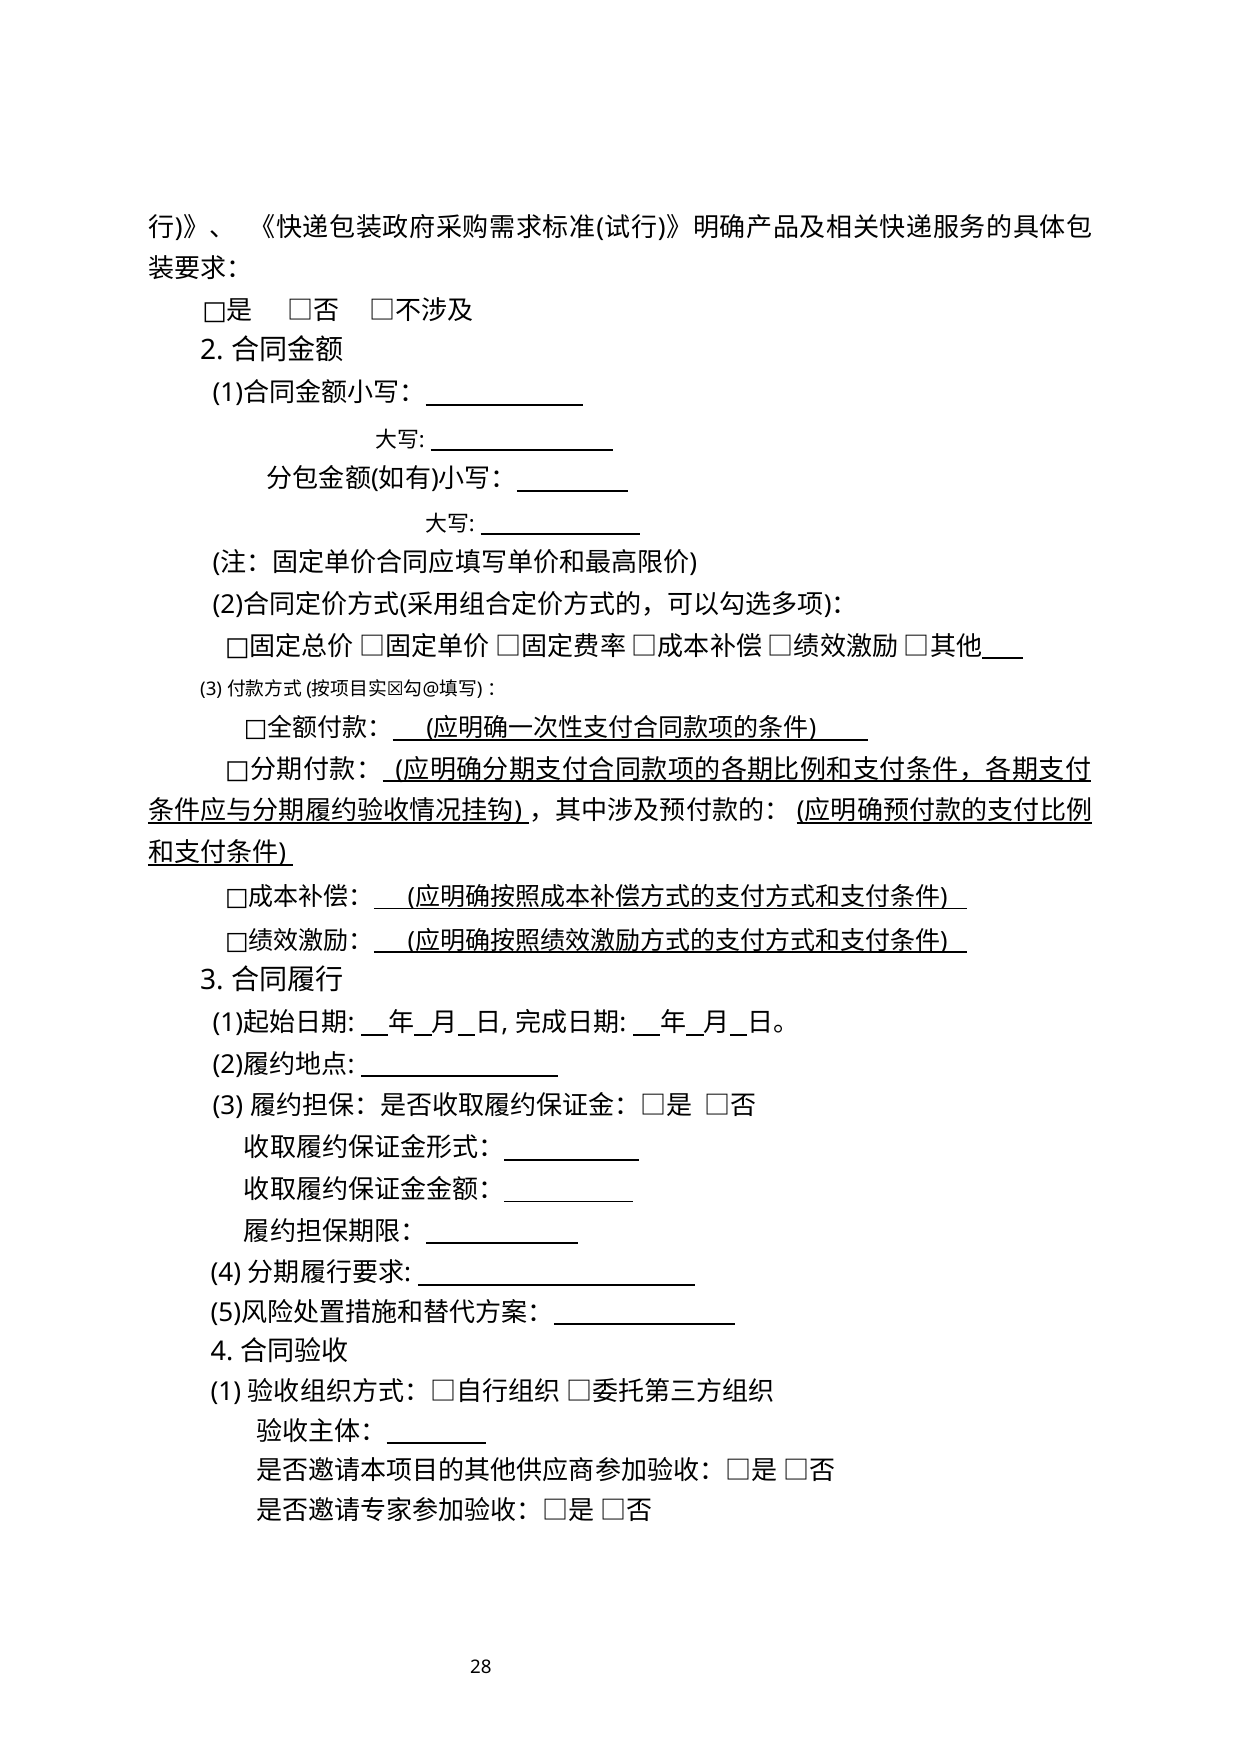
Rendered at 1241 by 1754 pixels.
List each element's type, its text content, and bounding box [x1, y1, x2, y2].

text (1) 验收组织方式：□自行组织 □委托第三方组织 [210, 1368, 1092, 1408]
text (3) 付款方式 (按项目实☒勾@填写) ： [200, 673, 1092, 700]
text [148, 202, 1092, 285]
text (2)履约地点: [212, 1039, 1092, 1081]
text 大写: [425, 506, 1092, 538]
text (5)风险处置措施和替代方案： [210, 1289, 1092, 1329]
text (3) 履约担保：是否收取履约保证金：□是 □否 [212, 1081, 1092, 1122]
text 收取履约保证金形式： [244, 1122, 1092, 1164]
text 验收主体： [256, 1408, 1092, 1447]
text □固定总价 □固定单价 □固定费率 □成本补偿 □绩效激励 □其他 [148, 621, 1092, 663]
text □是 □否 □不涉及 [148, 285, 1092, 327]
text (2)合同定价方式(采用组合定价方式的，可以勾选多项)： [212, 579, 1092, 621]
text 收取履约保证金金额： [244, 1164, 1092, 1206]
text (4) 分期履行要求: [210, 1249, 1092, 1289]
text 是否邀请本项目的其他供应商参加验收：□是 □否 [256, 1447, 1092, 1487]
text □分期付款： (应明确分期支付合同款项的各期比例和支付条件，各期支付条件应与分期履约验收情况挂钩) ，其中涉及预付款的： (应明确预付款的支付比例和支付条件) [148, 744, 1092, 869]
text 4. 合同验收 [210, 1329, 1092, 1368]
text 履约担保期限： [244, 1206, 1092, 1247]
text 是否邀请专家参加验收：□是 □否 [256, 1487, 1092, 1527]
text (1)合同金额小写： [212, 368, 1092, 409]
text 分包金额(如有)小写： [267, 454, 1092, 496]
text □绩效激励： (应明确按照绩效激励方式的支付方式和支付条件) [148, 913, 1092, 957]
text 大写: [375, 422, 1092, 454]
text 3. 合同履行 [200, 957, 1092, 997]
text (注：固定单价合同应填写单价和最高限价) [212, 538, 1092, 579]
text 2. 合同金额 [200, 327, 1092, 368]
text (1)起始日期: 年 月 日, 完成日期: 年 月 日。 [212, 997, 1092, 1039]
text □成本补偿： (应明确按照成本补偿方式的支付方式和支付条件) [148, 869, 1092, 913]
text □全额付款： (应明确一次性支付合同款项的条件) [244, 700, 1092, 744]
